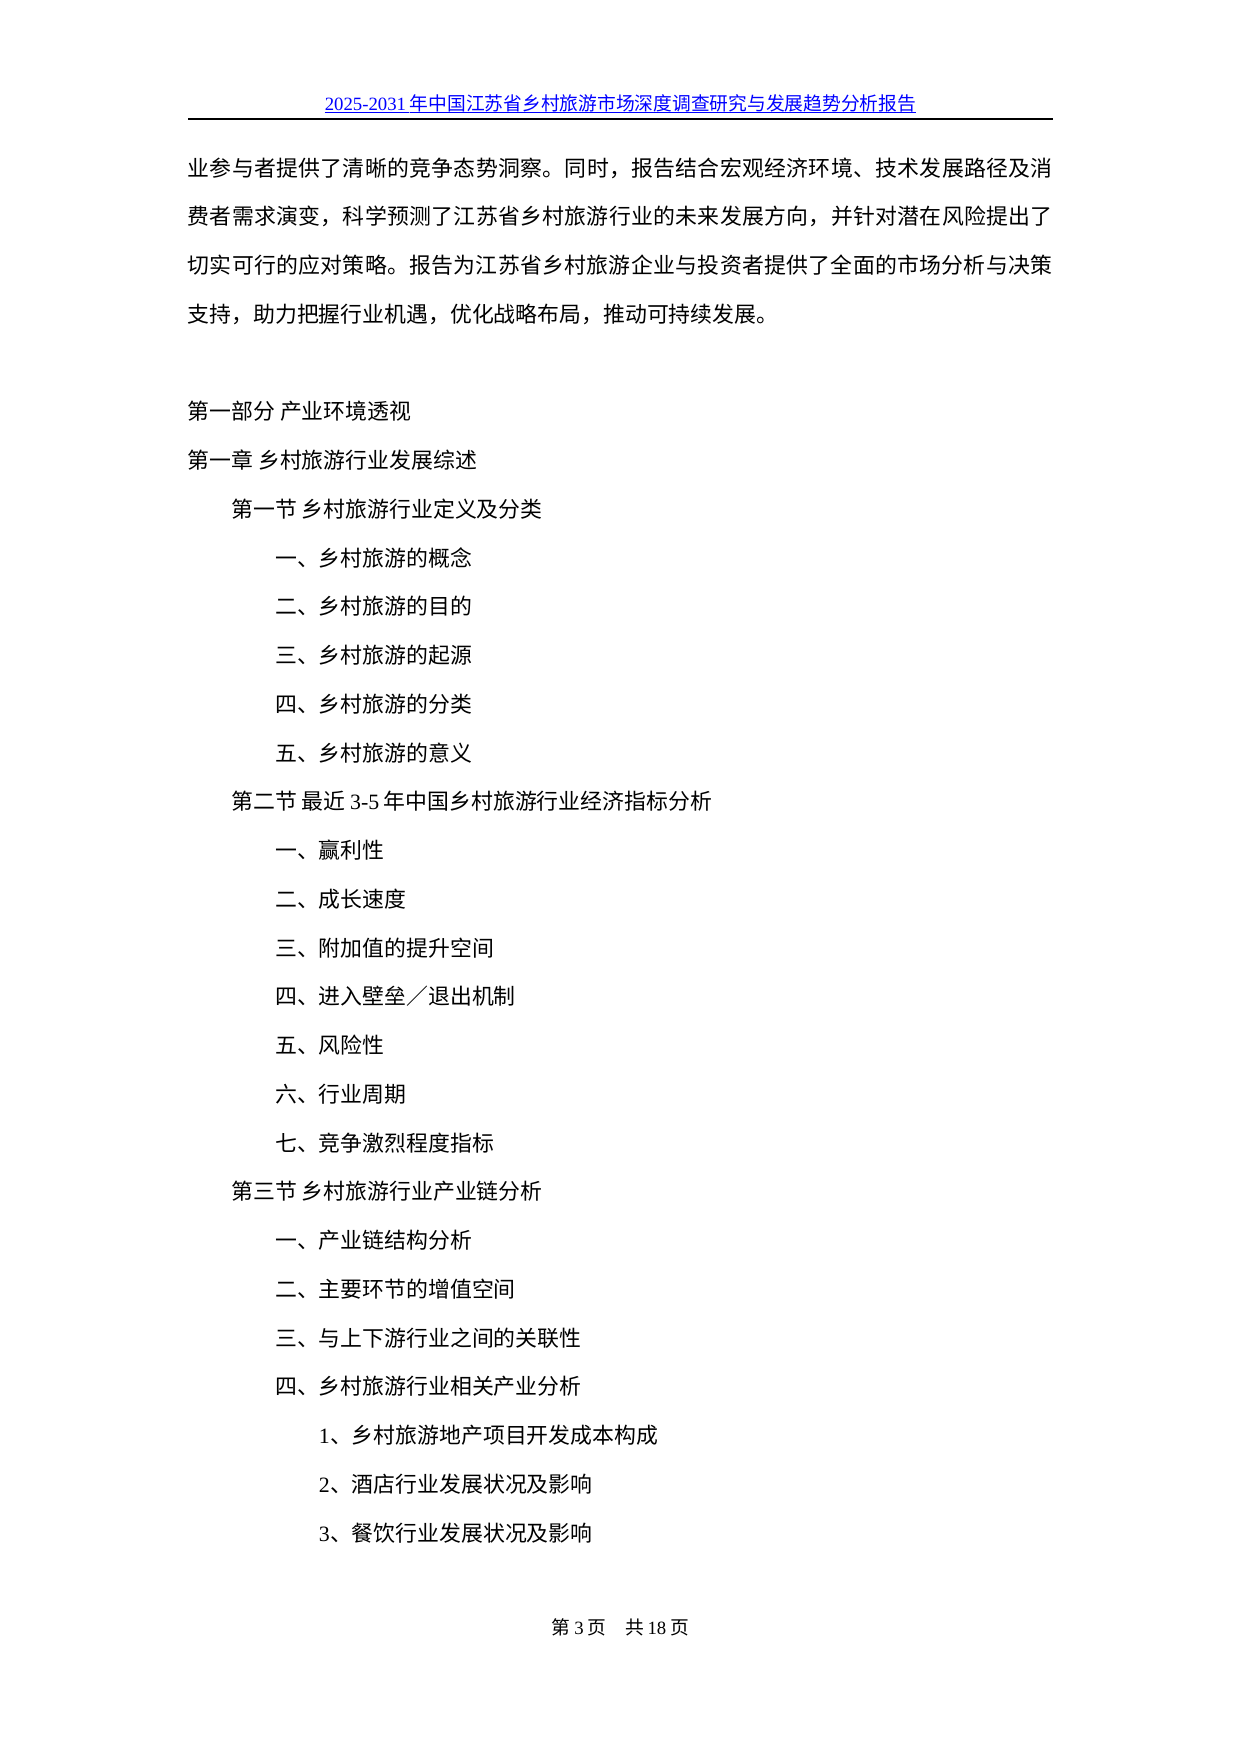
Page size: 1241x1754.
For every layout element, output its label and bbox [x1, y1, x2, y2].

text [187, 150, 1053, 1548]
